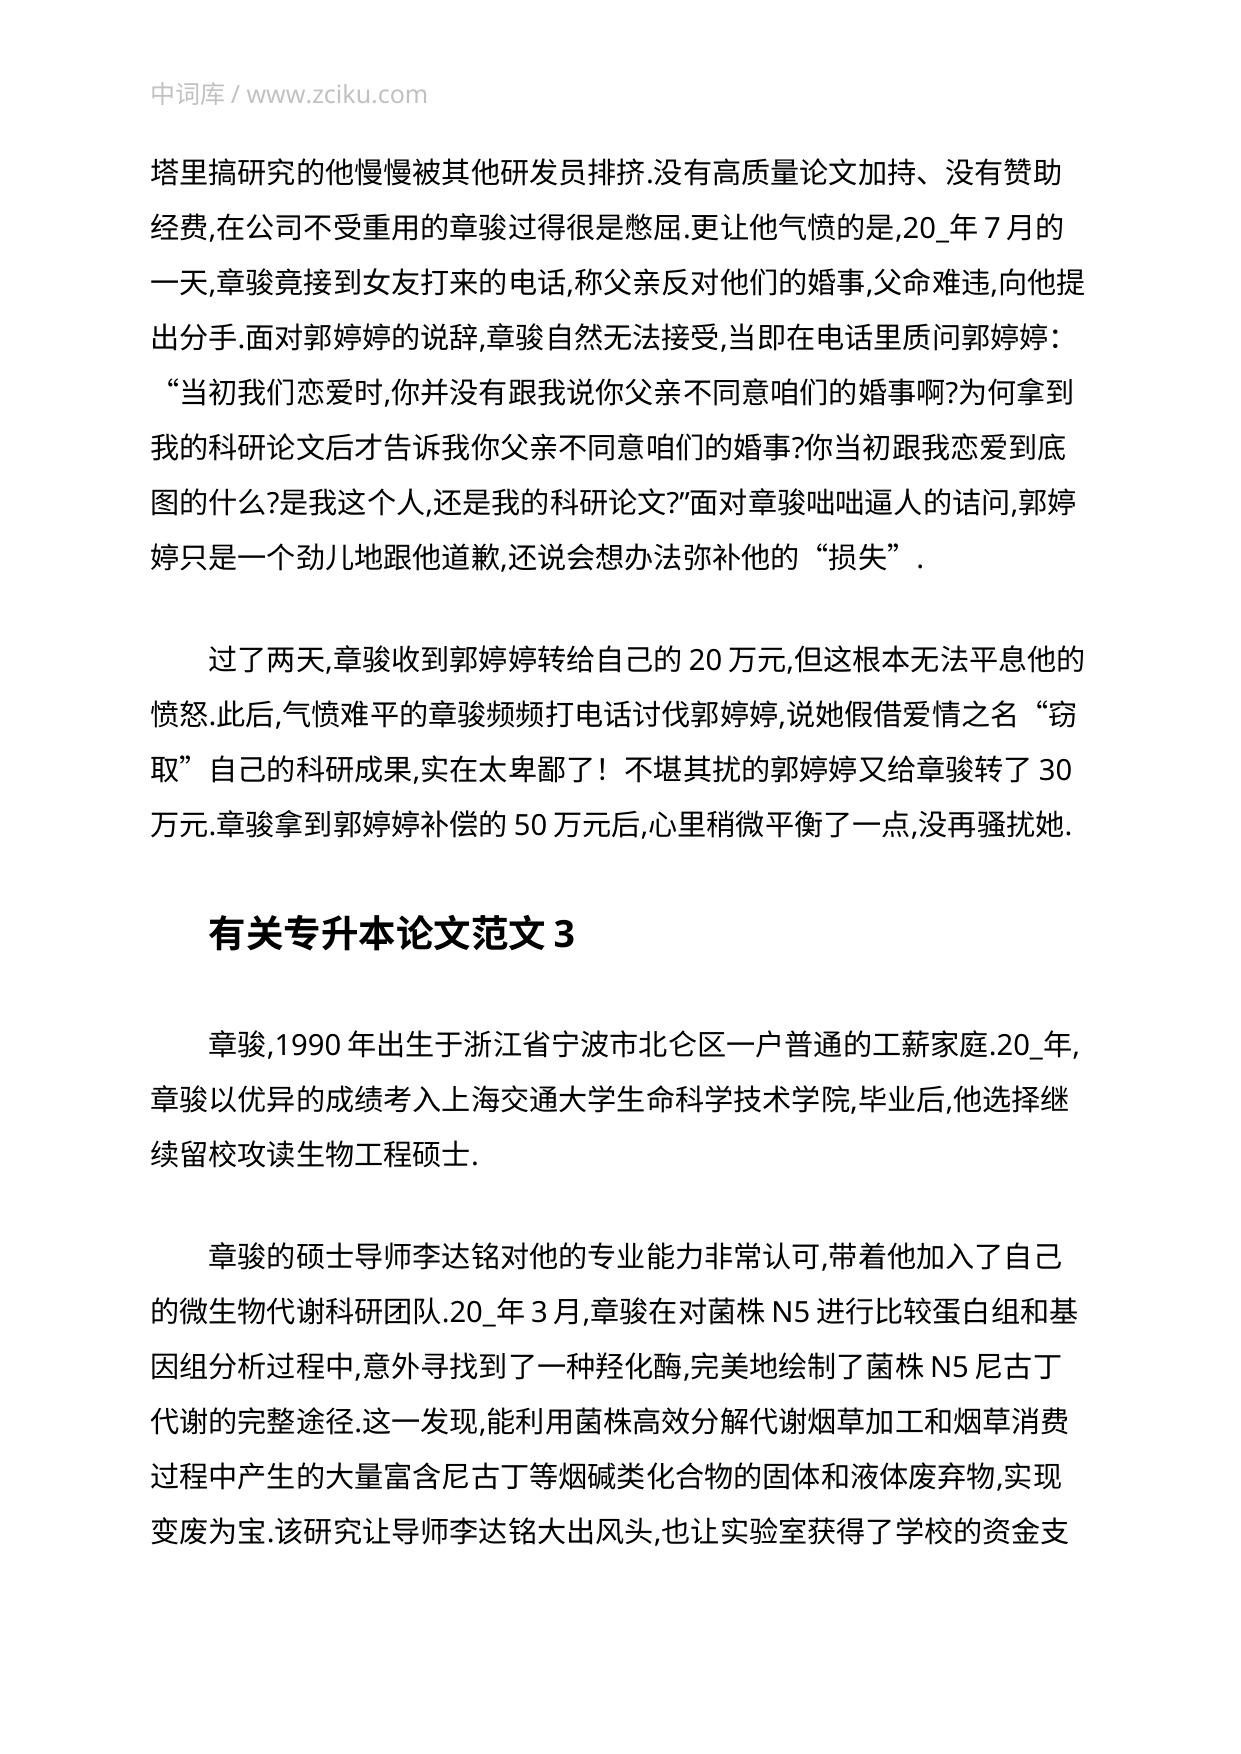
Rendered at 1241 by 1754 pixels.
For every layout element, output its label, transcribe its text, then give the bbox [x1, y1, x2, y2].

text 章骏,1990年出生于浙江省宁波市北仑区一户普通的工薪家庭.20_年,章骏以优异的成绩考入上海交通大学生命科学技术学院,毕业后,他选择继续留校攻读生物工程硕士. [150, 1022, 1090, 1174]
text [150, 1233, 1090, 1551]
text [150, 150, 1090, 577]
text 有关专升本论文范文3 [150, 904, 1090, 958]
text 过了两天,章骏收到郭婷婷转给自己的20万元,但这根本无法平息他的愤怒.此后,气愤难平的章骏频频打电话讨伐郭婷婷,说她假借爱情之名“窃取”自己的科研成果,实在太卑鄙了！不堪其扰的郭婷婷又给章骏转了30万元.章骏拿到郭婷婷补偿的50万元后,心里稍微平衡了一点,没再骚扰她. [150, 637, 1090, 844]
